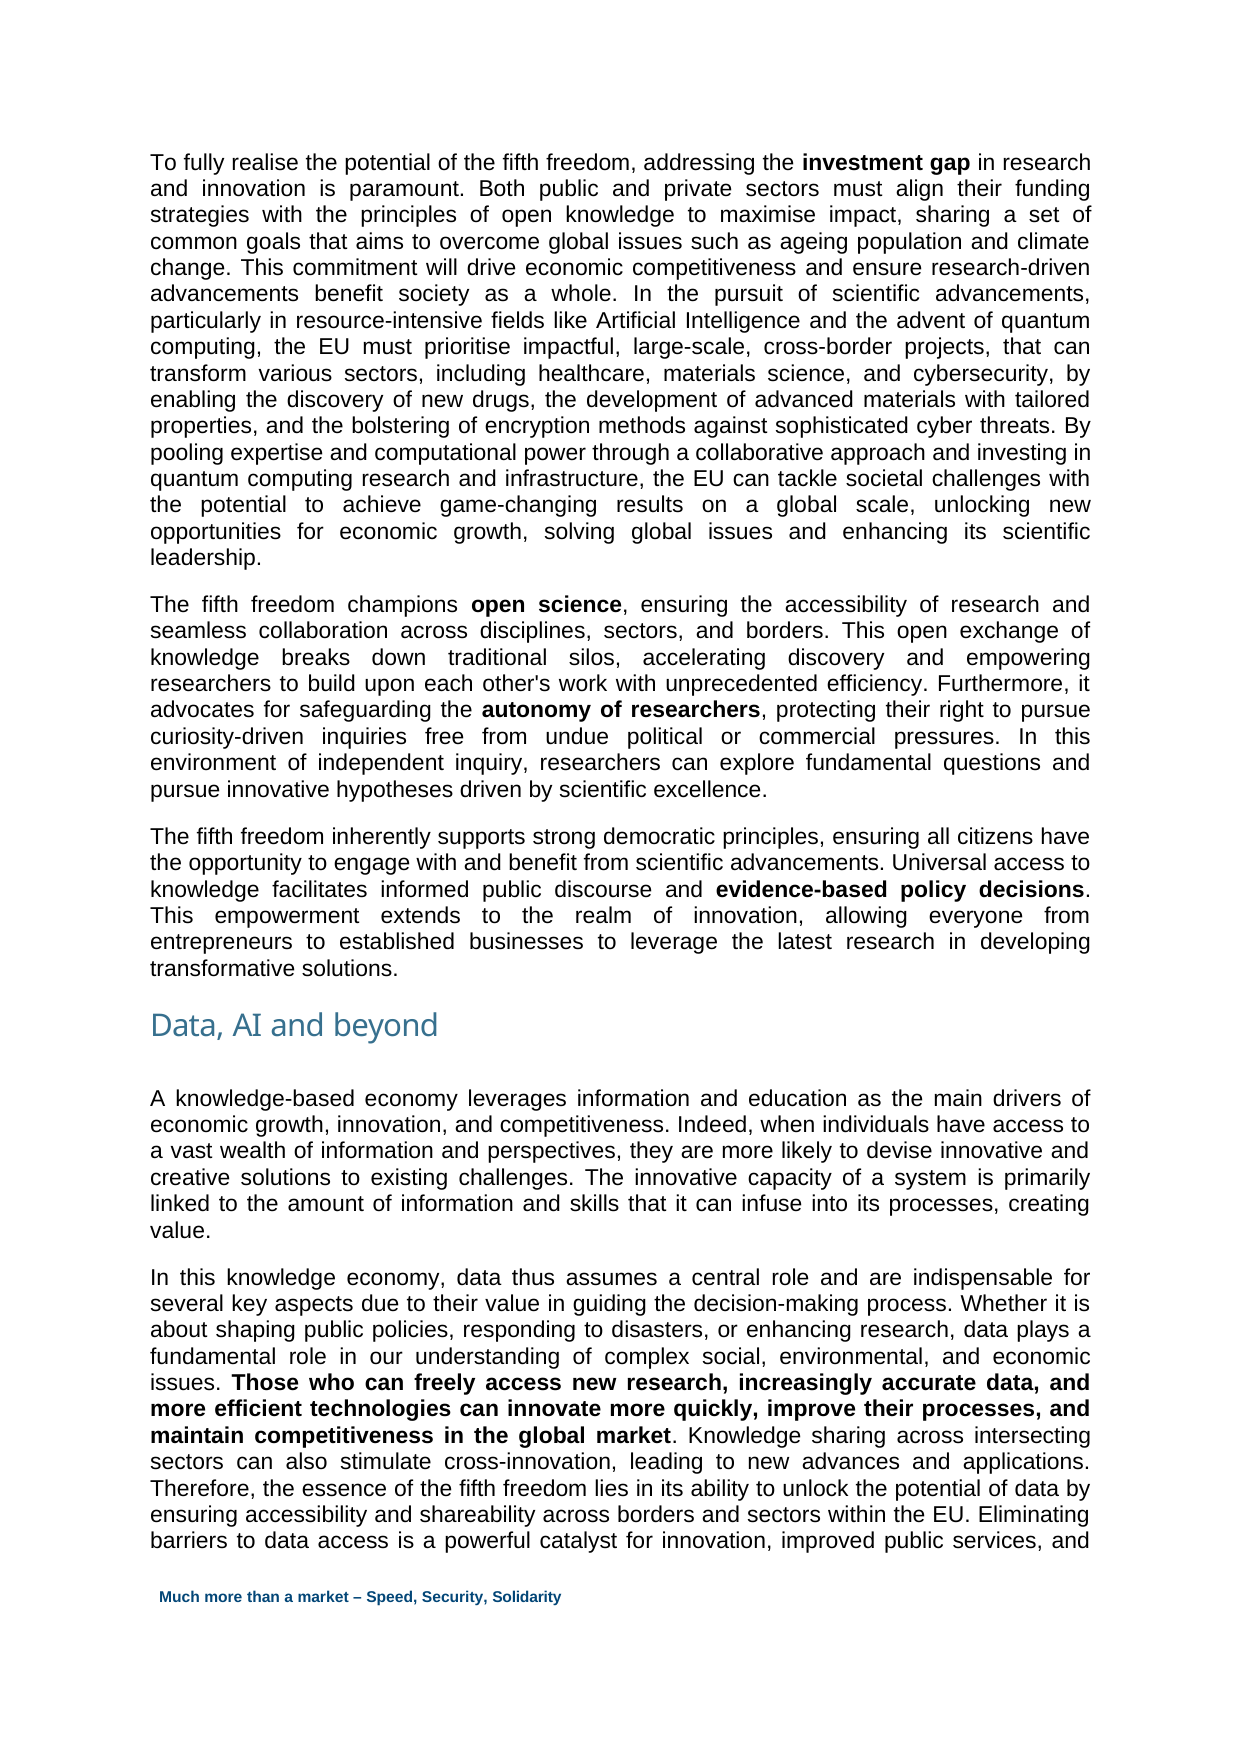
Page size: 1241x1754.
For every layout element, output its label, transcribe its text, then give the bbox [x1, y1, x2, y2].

text The fifth freedom inherently supports strong democratic principles, ensuring all citizens have the opportunity to engage with and benefit from scientific advancements. Universal access to knowledge facilitates informed public discourse and evidence-based policy decisions. This empowerment extends to the realm of innovation, allowing everyone from entrepreneurs to established businesses to leverage the latest research in developing transformative solutions. [150, 823, 1091, 981]
text Data, AI and beyond [150, 1003, 1178, 1046]
text A knowledge-based economy leverages information and education as the main drivers of economic growth, innovation, and competitiveness. Indeed, when individuals have access to a vast wealth of information and perspectives, they are more likely to devise innovative and creative solutions to existing challenges. The innovative capacity of a system is primarily linked to the amount of information and skills that it can infuse into its processes, creating value. [150, 1085, 1091, 1243]
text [150, 1264, 1091, 1553]
text To fully realise the potential of the fifth freedom, addressing the investment gap in research and innovation is paramount. Both public and private sectors must align their funding strategies with the principles of open knowledge to maximise impact, sharing a set of common goals that aims to overcome global issues such as ageing population and climate change. This commitment will drive economic competitiveness and ensure research-driven advancements benefit society as a whole. In the pursuit of scientific advancements, particularly in resource-intensive fields like Artificial Intelligence and the advent of quantum computing, the EU must prioritise impactful, large-scale, cross-border projects, that can transform various sectors, including healthcare, materials science, and cybersecurity, by enabling the discovery of new drugs, the development of advanced materials with tailored properties, and the bolstering of encryption methods against sophisticated cyber threats. By pooling expertise and computational power through a collaborative approach and investing in quantum computing research and infrastructure, the EU can tackle societal challenges with the potential to achieve game-changing results on a global scale, unlocking new opportunities for economic growth, solving global issues and enhancing its scientific leadership. [150, 149, 1091, 570]
text The fifth freedom champions open science, ensuring the accessibility of research and seamless collaboration across disciplines, sectors, and borders. This open exchange of knowledge breaks down traditional silos, accelerating discovery and empowering researchers to build upon each other's work with unprecedented efficiency. Furthermore, it advocates for safeguarding the autonomy of researchers, protecting their right to pursue curiosity-driven inquiries free from undue political or commercial pressures. In this environment of independent inquiry, researchers can explore fundamental questions and pursue innovative hypotheses driven by scientific excellence. [150, 591, 1091, 802]
